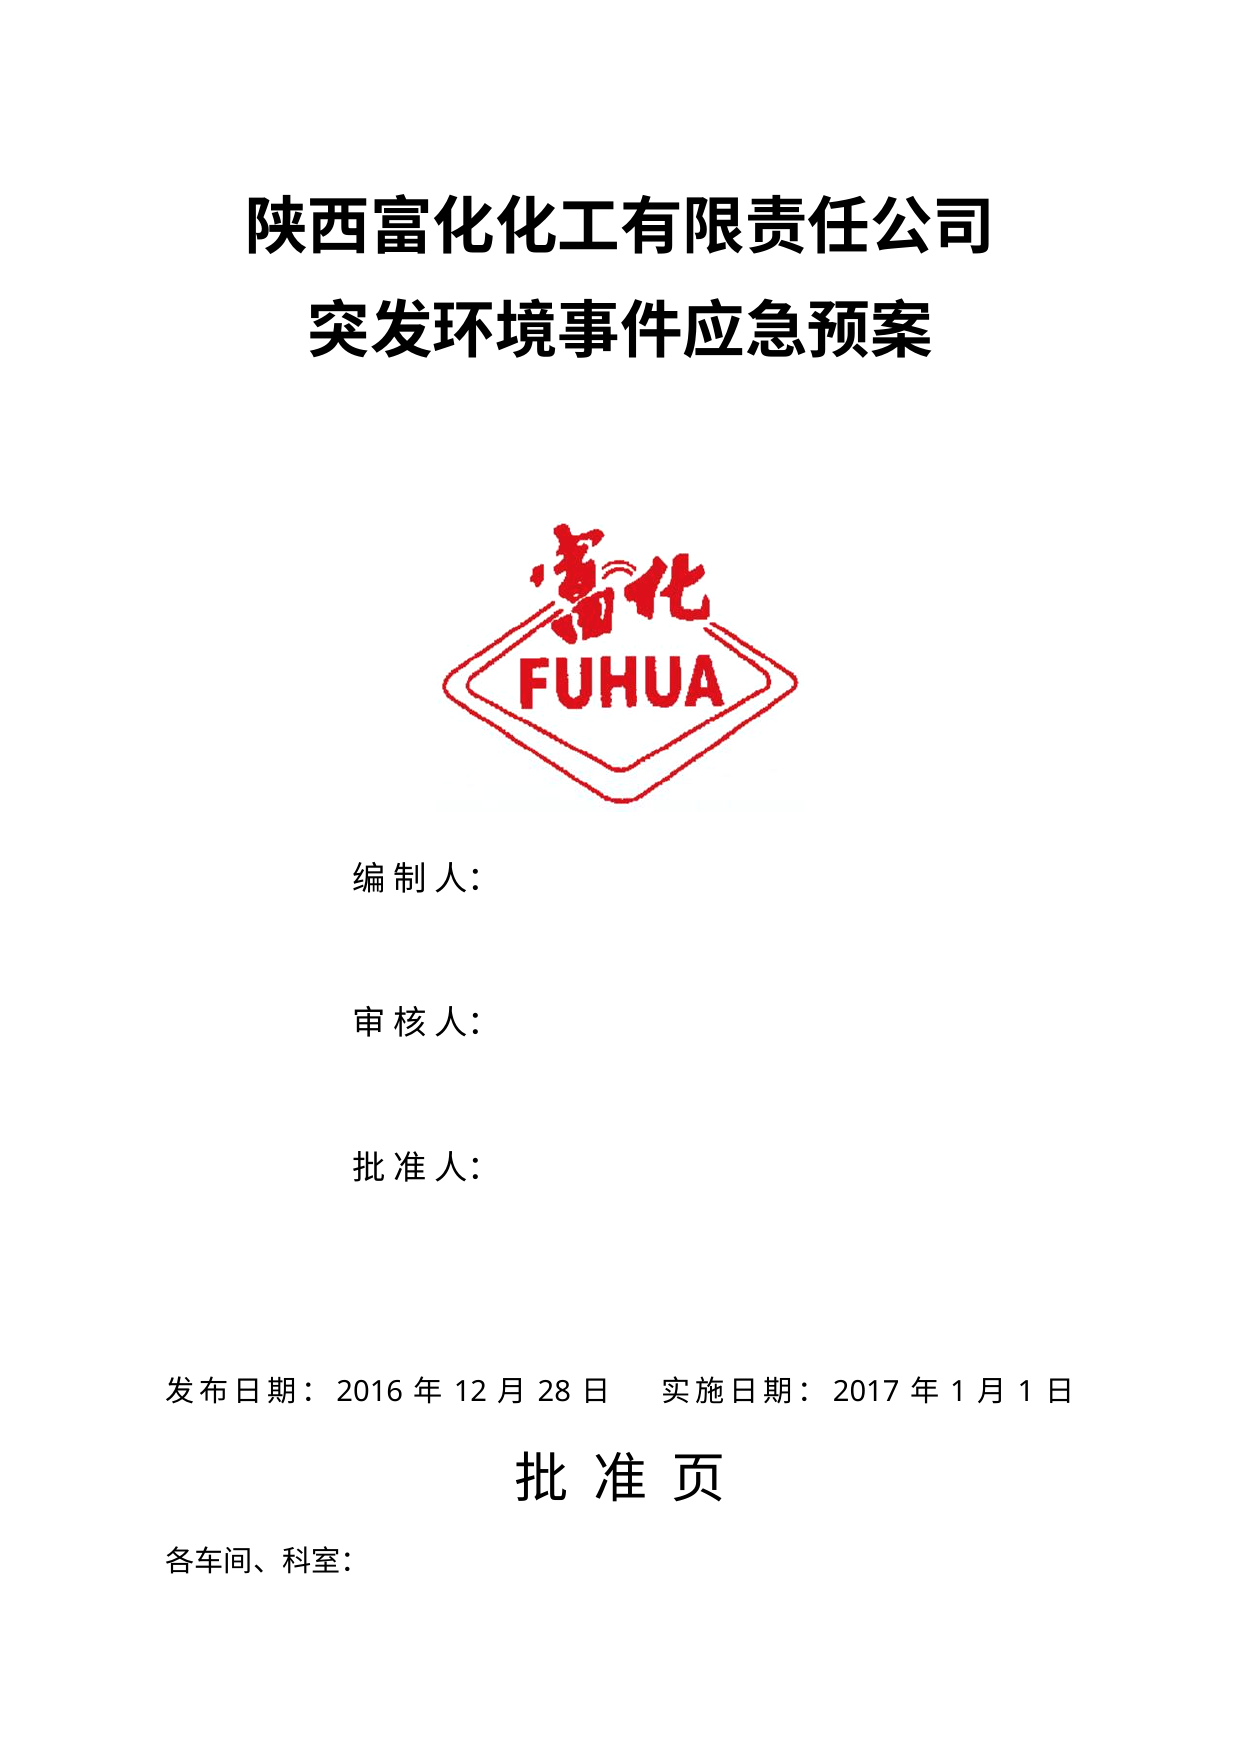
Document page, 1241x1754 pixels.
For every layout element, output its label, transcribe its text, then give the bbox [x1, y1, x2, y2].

text 批 准 人： [165, 1141, 1075, 1189]
picture [435, 505, 805, 812]
text 批 准 页 [165, 1434, 1075, 1513]
text 各车间、科室： [165, 1538, 1075, 1580]
text 陕西富化化工有限责任公司 [165, 165, 1075, 269]
text 编 制 人： [165, 851, 1075, 899]
text 发布日期：2016年12月28日 实施日期：2017年1月1日 [165, 1367, 1075, 1409]
text 审 核 人： [165, 996, 1075, 1044]
text 突发环境事件应急预案 [165, 269, 1075, 374]
